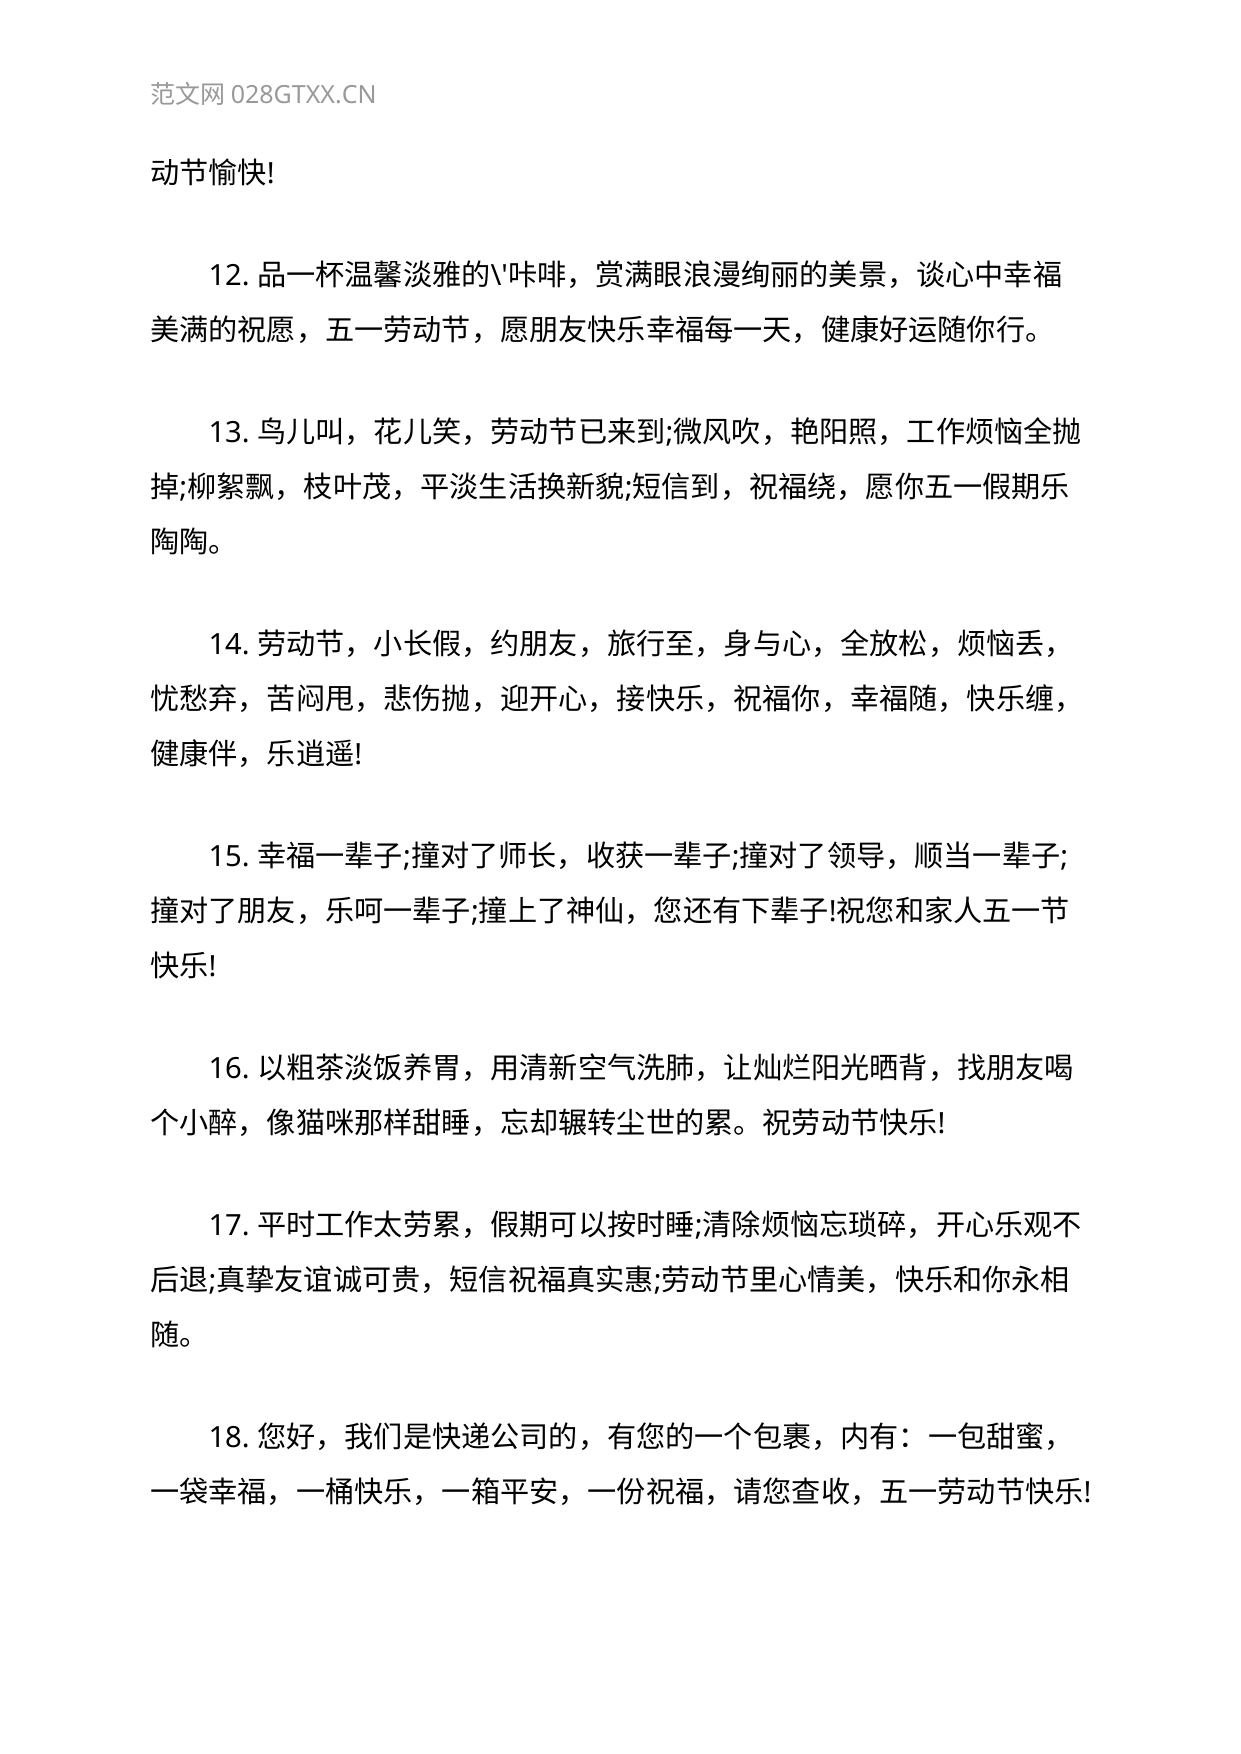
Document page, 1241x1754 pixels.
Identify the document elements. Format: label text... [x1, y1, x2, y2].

text 13. 鸟儿叫，花儿笑，劳动节已来到;微风吹，艳阳照，工作烦恼全抛掉;柳絮飘，枝叶茂，平淡生活换新貌;短信到，祝福绕，愿你五一假期乐陶陶。 [150, 409, 1090, 561]
text 16. 以粗茶淡饭养胃，用清新空气洗肺，让灿烂阳光晒背，找朋友喝个小醉，像猫咪那样甜睡，忘却辗转尘世的累。祝劳动节快乐! [150, 1044, 1090, 1142]
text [150, 150, 1090, 192]
text 18. 您好，我们是快递公司的，有您的一个包裹，内有：一包甜蜜，一袋幸福，一桶快乐，一箱平安，一份祝福，请您查收，五一劳动节快乐! [150, 1413, 1090, 1511]
text 17. 平时工作太劳累，假期可以按时睡;清除烦恼忘琐碎，开心乐观不后退;真挚友谊诚可贵，短信祝福真实惠;劳动节里心情美，快乐和你永相随。 [150, 1201, 1090, 1354]
text 15. 幸福一辈子;撞对了师长，收获一辈子;撞对了领导，顺当一辈子;撞对了朋友，乐呵一辈子;撞上了神仙，您还有下辈子!祝您和家人五一节快乐! [150, 832, 1090, 985]
text 12. 品一杯温馨淡雅的\'咔啡，赏满眼浪漫绚丽的美景，谈心中幸福美满的祝愿，五一劳动节，愿朋友快乐幸福每一天，健康好运随你行。 [150, 252, 1090, 349]
text 14. 劳动节，小长假，约朋友，旅行至，身与心，全放松，烦恼丢，忧愁弃，苦闷甩，悲伤抛，迎开心，接快乐，祝福你，幸福随，快乐缠，健康伴，乐逍遥! [150, 621, 1090, 773]
